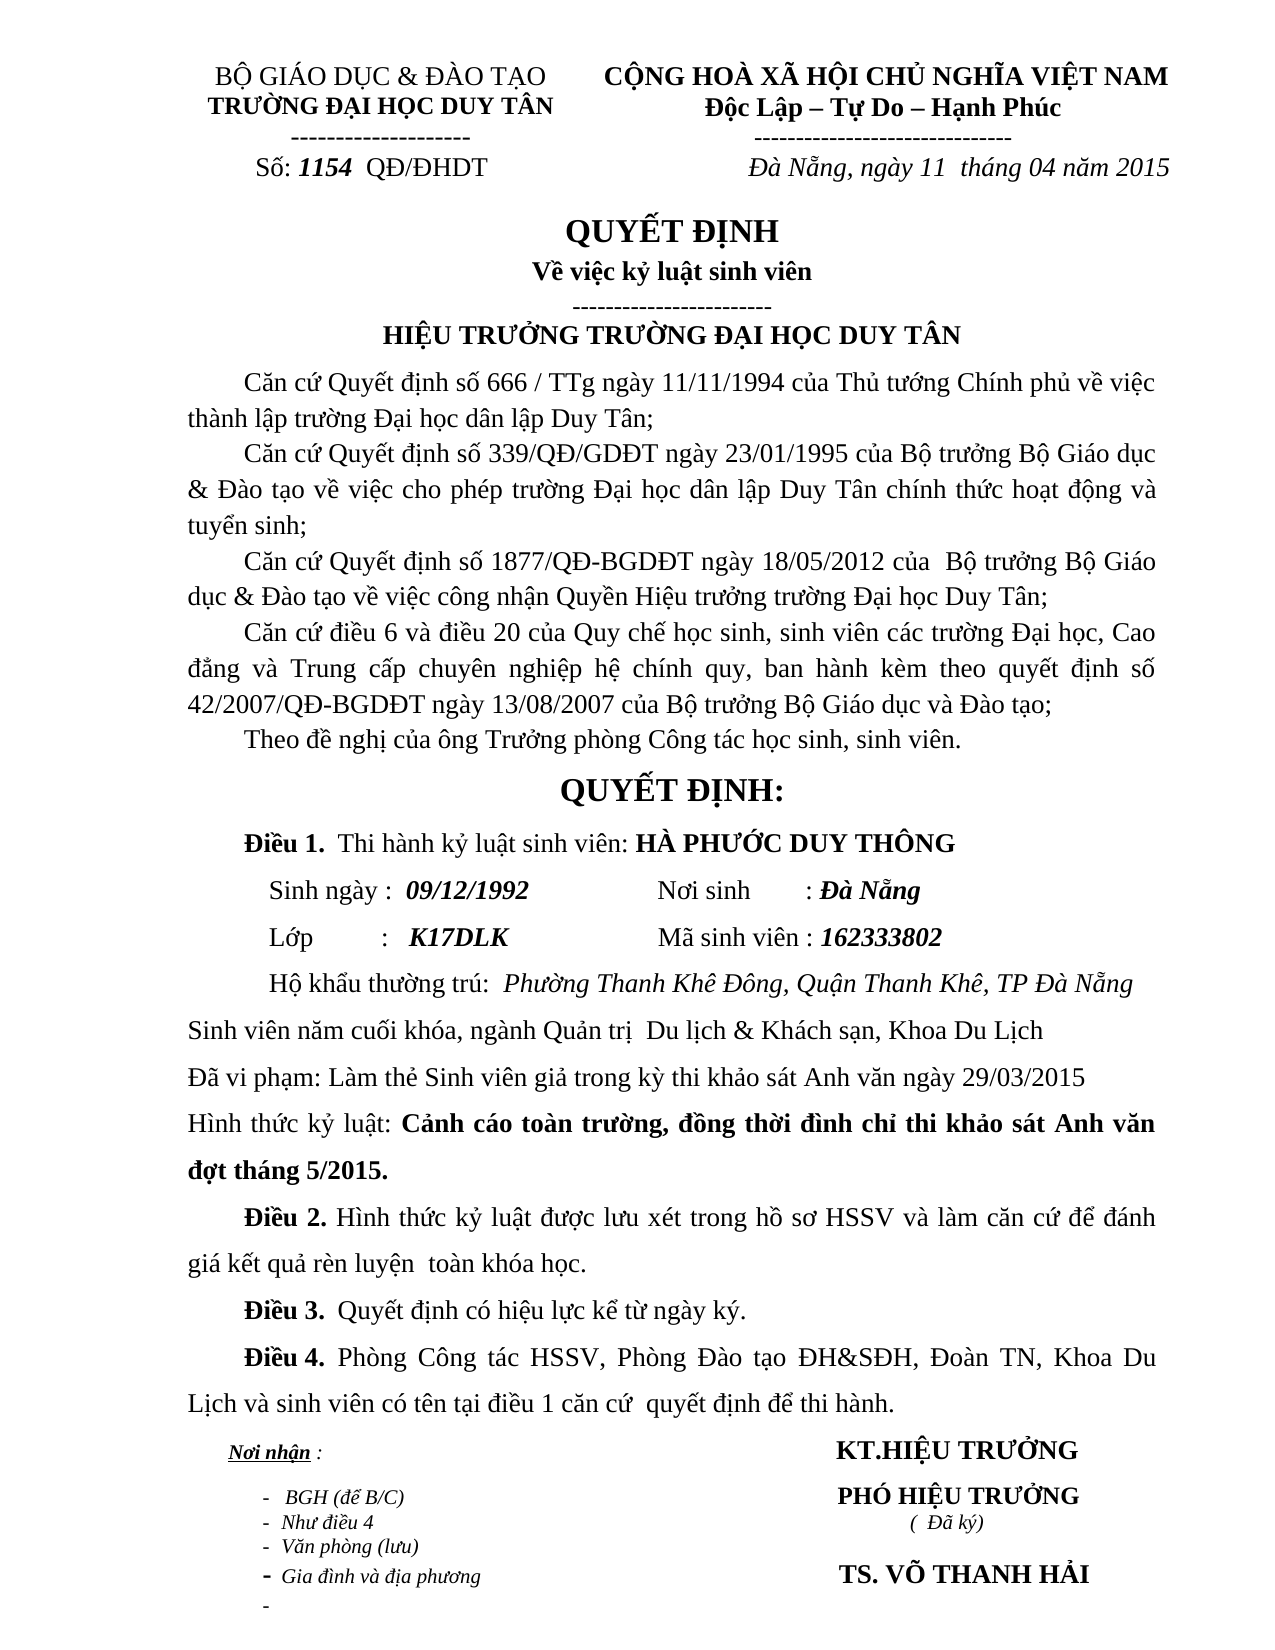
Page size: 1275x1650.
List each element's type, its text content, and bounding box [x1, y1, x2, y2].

text ------------------------ [187, 291, 1156, 319]
list Văn phòng (lưu) [262, 1534, 1156, 1558]
text QUYẾT ĐỊNH [187, 211, 1156, 249]
text Sinh ngày : 09/12/1992 Nơi sinh : Đà Nẵng [187, 874, 1156, 905]
text Điều 2. Hình thức kỷ luật được lưu xét trong hồ sơ HSSV và làm căn cứ để đánh giá kết quả rèn luyện toàn khóa học. [187, 1201, 1156, 1279]
table_header BỘ GIÁO DỤC & ĐÀO TẠO TRƯỜNG ĐẠI HỌC DUY TÂN -------------------- Số: 1154 QĐ/ĐHDT [176, 60, 585, 211]
text Lớp : K17DLK Mã sinh viên : 162333802 [187, 921, 1156, 952]
subtitle QUYẾT ĐỊNH: [187, 770, 1156, 808]
text Căn cứ Quyết định số 339/QĐ/GDĐT ngày 23/01/1995 của Bộ trưởng Bộ Giáo dục & Đào tạo về việc cho phép trường Đại học dân lập Duy Tân chính thức hoạt động và tuyển sinh; [187, 438, 1156, 540]
text Căn cứ điều 6 và điều 20 của Quy chế học sinh, sinh viên các trường Đại học, Cao đẳng và Trung cấp chuyên nghiệp hệ chính quy, ban hành kèm theo quyết định số 42/2007/QĐ-BGDĐT ngày 13/08/2007 của Bộ trưởng Bộ Giáo dục và Đào tạo; [187, 616, 1156, 719]
text Điều 3. Quyết định có hiệu lực kể từ ngày ký. [187, 1294, 1156, 1325]
text - BGH (để B/C) PHÓ HIỆU TRƯỞNG [187, 1481, 1156, 1510]
subtitle HIỆU TRƯỞNG TRƯỜNG ĐẠI HỌC DUY TÂN [187, 319, 1156, 351]
text Điều 1. Thi hành kỷ luật sinh viên: HÀ PHƯỚC DUY THÔNG [187, 828, 1156, 859]
text Hình thức kỷ luật: Cảnh cáo toàn trường, đồng thời đình chỉ thi khảo sát Anh văn đợt tháng 5/2015. [187, 1108, 1156, 1185]
text Điều 4. Phòng Công tác HSSV, Phòng Đào tạo ĐH&SĐH, Đoàn TN, Khoa Du Lịch và sinh viên có tên tại điều 1 căn cứ quyết định để thi hành. [187, 1341, 1156, 1419]
subtitle Về việc kỷ luật sinh viên [187, 255, 1156, 286]
text Căn cứ Quyết định số 666 / TTg ngày 11/11/1994 của Thủ tướng Chính phủ về việc thành lập trường Đại học dân lập Duy Tân; [187, 366, 1156, 433]
text Sinh viên năm cuối khóa, ngành Quản trị Du lịch & Khách sạn, Khoa Du Lịch [187, 1014, 1156, 1045]
text Theo đề nghị của ông Trưởng phòng Công tác học sinh, sinh viên. [187, 723, 1156, 754]
list Gia đình và địa phương TS. VÕ THANH HẢI [262, 1558, 1156, 1589]
table_header CỘNG HOÀ XÃ HỘI CHỦ NGHĨA VIỆT NAM Độc Lập – Tự Do – Hạnh Phúc ------------------------------- Đà Nẵng, ngày 11 tháng 04 năm 2015 [585, 60, 1181, 211]
list Như điều 4 ( Đã ký) [262, 1510, 1156, 1534]
text Hộ khẩu thường trú: Phường Thanh Khê Đông, Quận Thanh Khê, TP Đà Nẵng [187, 968, 1156, 999]
text Đã vi phạm: Làm thẻ Sinh viên giả trong kỳ thi khảo sát Anh văn ngày 29/03/2015 [187, 1061, 1156, 1092]
text Căn cứ Quyết định số 1877/QĐ-BGDĐT ngày 18/05/2012 của Bộ trưởng Bộ Giáo dục & Đào tạo về việc công nhận Quyền Hiệu trưởng trường Đại học Duy Tân; [187, 545, 1156, 612]
text Nơi nhận : KT.HIỆU TRƯỞNG [187, 1434, 1156, 1465]
